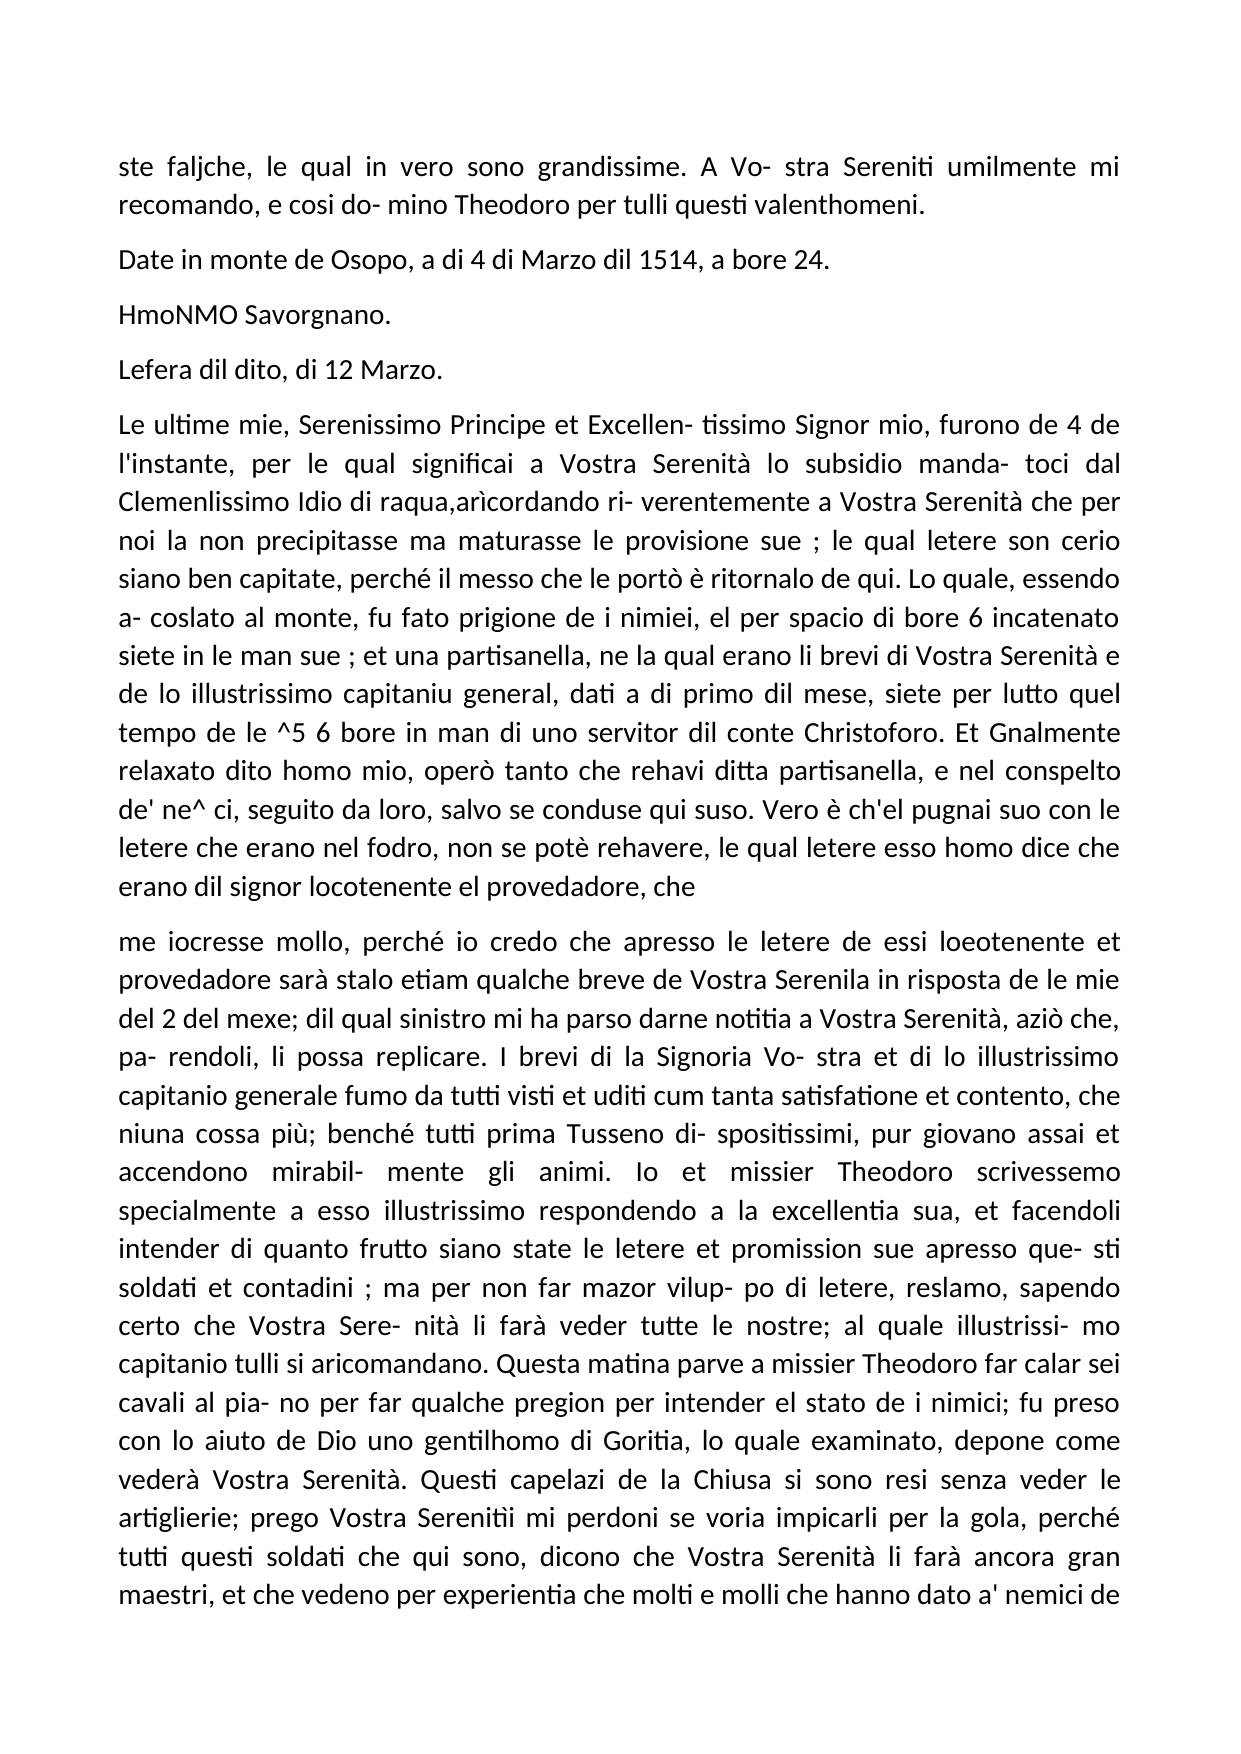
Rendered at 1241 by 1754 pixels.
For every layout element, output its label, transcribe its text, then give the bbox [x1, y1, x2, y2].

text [118, 923, 1122, 1612]
text Le ultime mie, Serenissimo Principe et Excellen- tissimo Signor mio, furono de 4 de l'instante, per le qual significai a Vostra Serenità lo subsidio manda- toci dal Clemenlissimo Idio di raqua,arìcordando ri- verentemente a Vostra Serenità che per noi la non precipitasse ma maturasse le provisione sue ; le qual letere son cerio siano ben capitate, perché il messo che le portò è ritornalo de qui. Lo quale, essendo a- coslato al monte, fu fato prigione de i nimiei, el per spacio di bore 6 incatenato siete in le man sue ; et una partisanella, ne la qual erano li brevi di Vostra Serenità e de lo illustrissimo capitaniu general, dati a di primo dil mese, siete per lutto quel tempo de le ^5 6 bore in man di uno servitor dil conte Christoforo. Et Gnalmente relaxato dito homo mio, operò tanto che rehavi ditta partisanella, e nel conspelto de' ne^ ci, seguito da loro, salvo se conduse qui suso. Vero è ch'el pugnai suo con le letere che erano nel fodro, non se potè rehavere, le qual letere esso homo dice che erano dil signor locotenente el provedadore, che [118, 406, 1122, 903]
text HmoNMO Savorgnano. [118, 296, 1122, 332]
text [118, 148, 1122, 222]
text Date in monte de Osopo, a di 4 di Marzo dil 1514, a bore 24. [118, 241, 1122, 277]
text Lefera dil dito, di 12 Marzo. [118, 351, 1122, 387]
